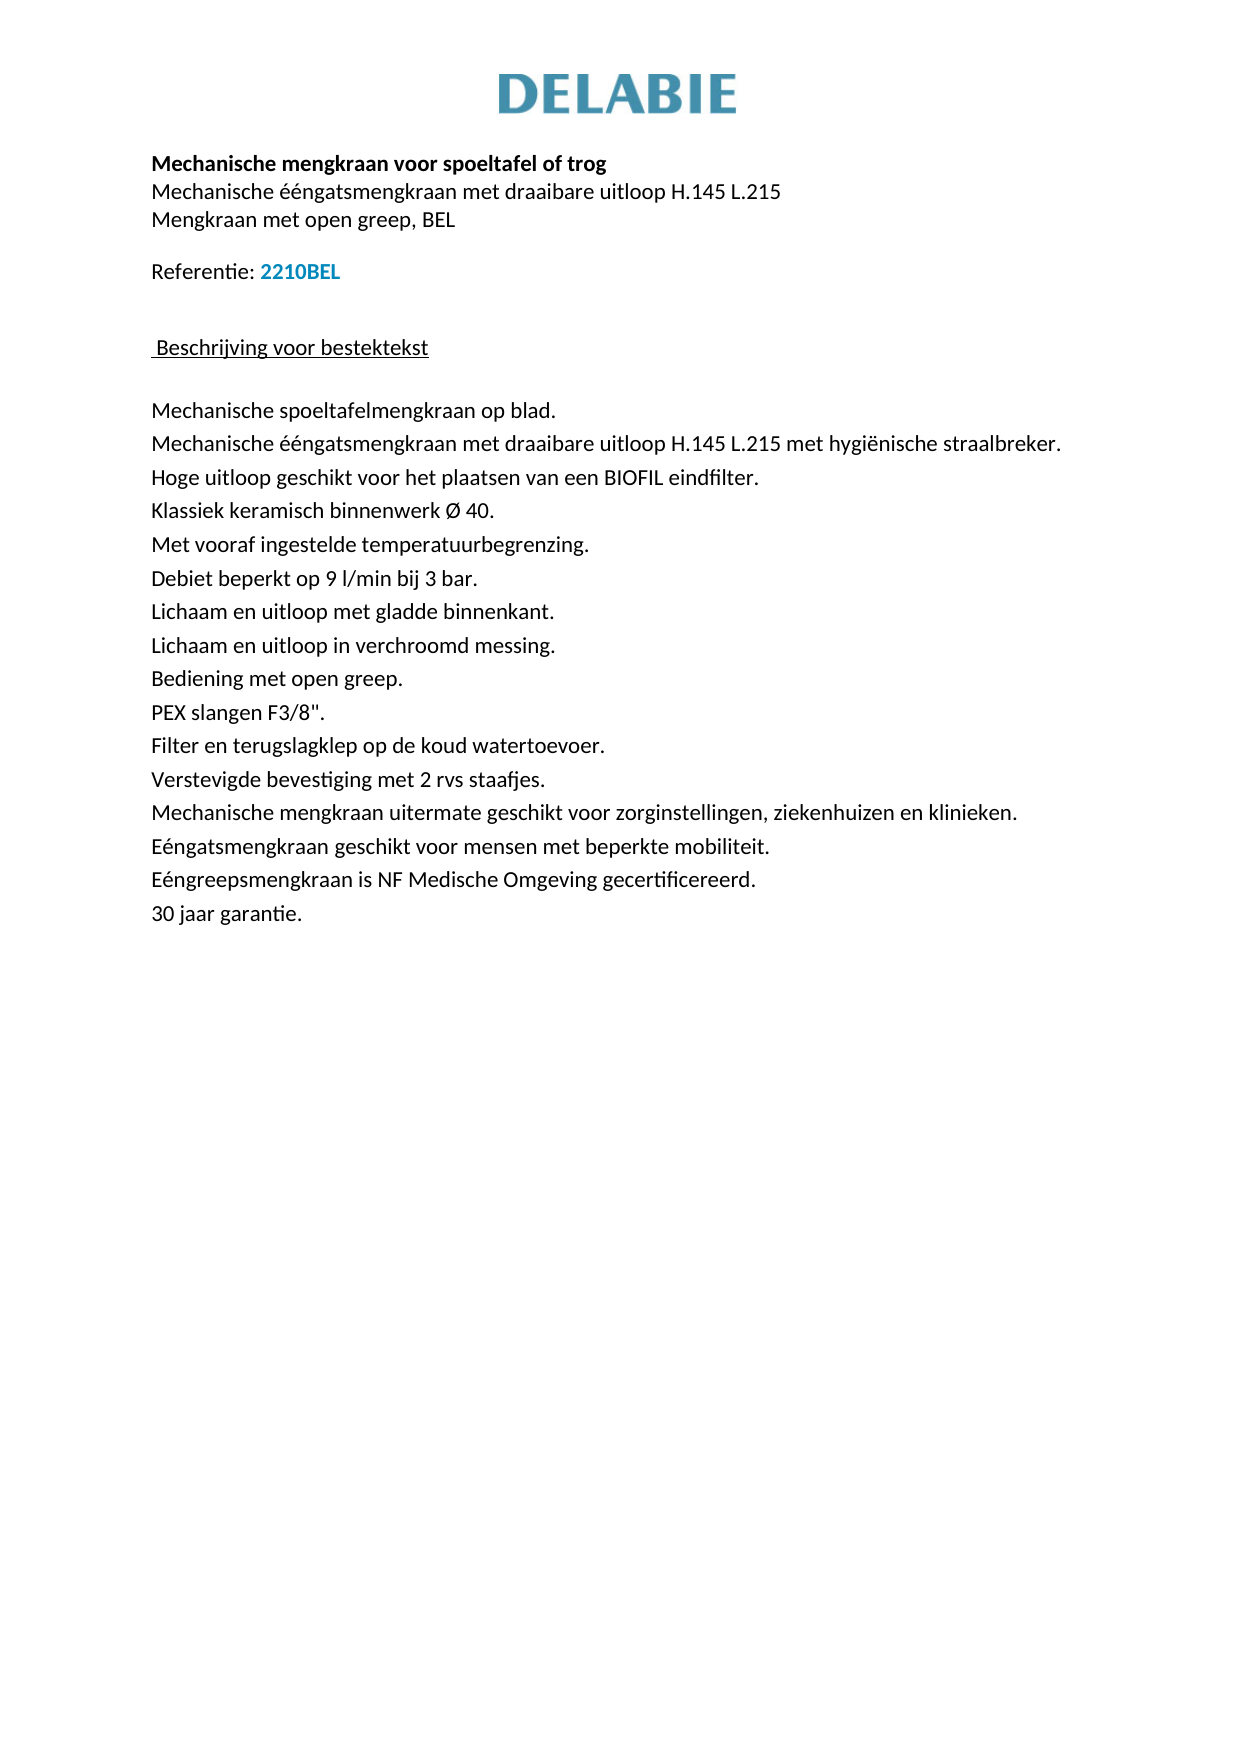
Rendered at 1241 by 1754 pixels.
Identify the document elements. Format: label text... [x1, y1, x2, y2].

text Met vooraf ingestelde temperatuurbegrenzing. [151, 530, 1084, 558]
text Klassiek keramisch binnenwerk Ø 40. [151, 497, 1084, 525]
text Beschrijving voor bestektekst [151, 333, 1084, 361]
picture [497, 74, 738, 114]
text Bediening met open greep. [151, 664, 1084, 692]
text PEX slangen F3/8". [151, 698, 1084, 726]
text Referentie: 2210BEL [151, 257, 1084, 285]
text Hoge uitloop geschikt voor het plaatsen van een BIOFIL eindfilter. [151, 463, 1084, 491]
text Mechanische mengkraan voor spoeltafel of trog [151, 149, 1084, 177]
text Filter en terugslagklep op de koud watertoevoer. [151, 731, 1084, 759]
text Eéngreepsmengkraan is NF Medische Omgeving gecertificereerd. [151, 866, 1084, 894]
text Mengkraan met open greep, BEL [151, 205, 1084, 233]
text Debiet beperkt op 9 l/min bij 3 bar. [151, 564, 1084, 592]
text Mechanische spoeltafelmengkraan op blad. [151, 396, 1084, 424]
text Mechanische mengkraan uitermate geschikt voor zorginstellingen, ziekenhuizen en klinieken. [151, 798, 1084, 827]
text Verstevigde bevestiging met 2 rvs staafjes. [151, 765, 1084, 793]
text Lichaam en uitloop in verchroomd messing. [151, 631, 1084, 659]
text Mechanische ééngatsmengkraan met draaibare uitloop H.145 L.215 [151, 177, 1084, 205]
text Lichaam en uitloop met gladde binnenkant. [151, 597, 1084, 625]
text Mechanische ééngatsmengkraan met draaibare uitloop H.145 L.215 met hygiënische straalbreker. [151, 429, 1084, 458]
text 30 jaar garantie. [151, 899, 1084, 927]
text Eéngatsmengkraan geschikt voor mensen met beperkte mobiliteit. [151, 832, 1084, 860]
